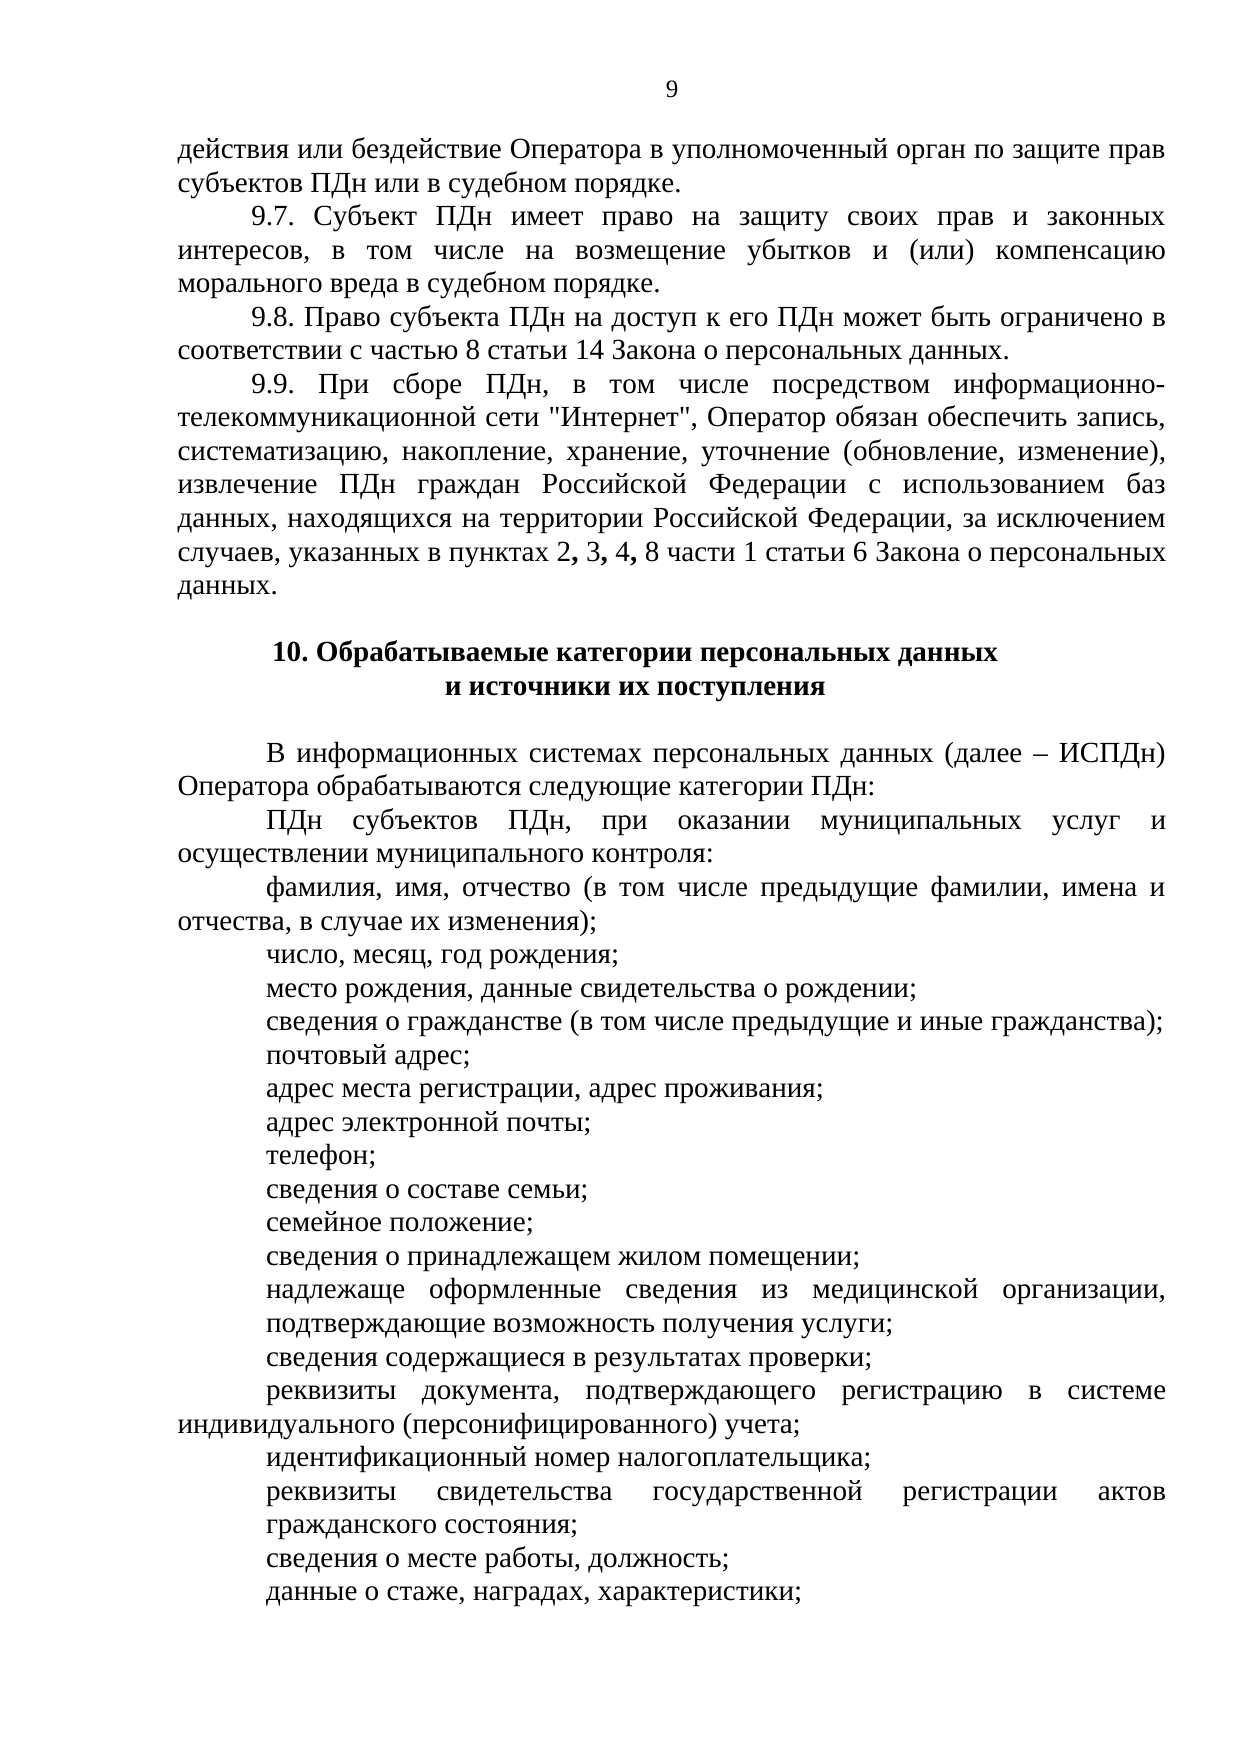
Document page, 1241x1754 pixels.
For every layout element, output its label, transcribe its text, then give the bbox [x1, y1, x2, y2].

text 10. Обрабатываемые категории персональных данных [177, 634, 1093, 668]
list реквизиты документа, подтверждающего регистрацию в системе индивидуального (персонифицированного) учета; [177, 1372, 1167, 1439]
list сведения о составе семьи; [266, 1171, 1167, 1204]
list сведения о гражданстве (в том числе предыдущие и иные гражданства); [266, 1003, 1167, 1037]
text 9.9. При сборе ПДн, в том числе посредством информационно-телекоммуникационной сети "Интернет", Оператор обязан обеспечить запись, систематизацию, накопление, хранение, уточнение (обновление, изменение), извлечение ПДн граждан Российской Федерации с использованием баз данных, находящихся на территории Российской Федерации, за исключением случаев, указанных в пунктах 2, 3, 4, 8 части 1 статьи 6 Закона о персональных данных. [177, 366, 1167, 601]
text и источники их поступления [177, 668, 1093, 701]
list сведения о месте работы, должность; [266, 1540, 1167, 1573]
list сведения о принадлежащем жилом помещении; [266, 1238, 1167, 1272]
list реквизиты свидетельства государственной регистрации актов гражданского состояния; [266, 1473, 1167, 1540]
list место рождения, данные свидетельства о рождении; [266, 970, 1167, 1003]
list семейное положение; [266, 1204, 1167, 1238]
list фамилия, имя, отчество (в том числе предыдущие фамилии, имена и отчества, в случае их изменения); [177, 869, 1167, 936]
list почтовый адрес; [266, 1037, 1167, 1070]
list надлежаще оформленные сведения из медицинской организации, подтверждающие возможность получения услуги; [266, 1272, 1167, 1339]
text 9.8. Право субъекта ПДн на доступ к его ПДн может быть ограничено в соответствии с частью 8 статьи 14 Закона о персональных данных. [177, 299, 1167, 366]
list идентификационный номер налогоплательщика; [266, 1439, 1167, 1473]
list данные о стаже, наградах, характеристики; [266, 1573, 1167, 1607]
list адрес электронной почты; [266, 1104, 1167, 1137]
list сведения содержащиеся в результатах проверки; [266, 1339, 1167, 1372]
text 9.7. Субъект ПДн имеет право на защиту своих прав и законных интересов, в том числе на возмещение убытков и (или) компенсацию морального вреда в судебном порядке. [177, 198, 1167, 299]
list число, месяц, год рождения; [266, 936, 1167, 970]
list адрес места регистрации, адрес проживания; [266, 1070, 1167, 1104]
list телефон; [266, 1137, 1167, 1171]
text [177, 131, 1167, 198]
text В информационных системах персональных данных (далее – ИСПДн) Оператора обрабатываются следующие категории ПДн: [177, 735, 1167, 802]
text ПДн субъектов ПДн, при оказании муниципальных услуг и осуществлении муниципального контроля: [177, 802, 1167, 869]
